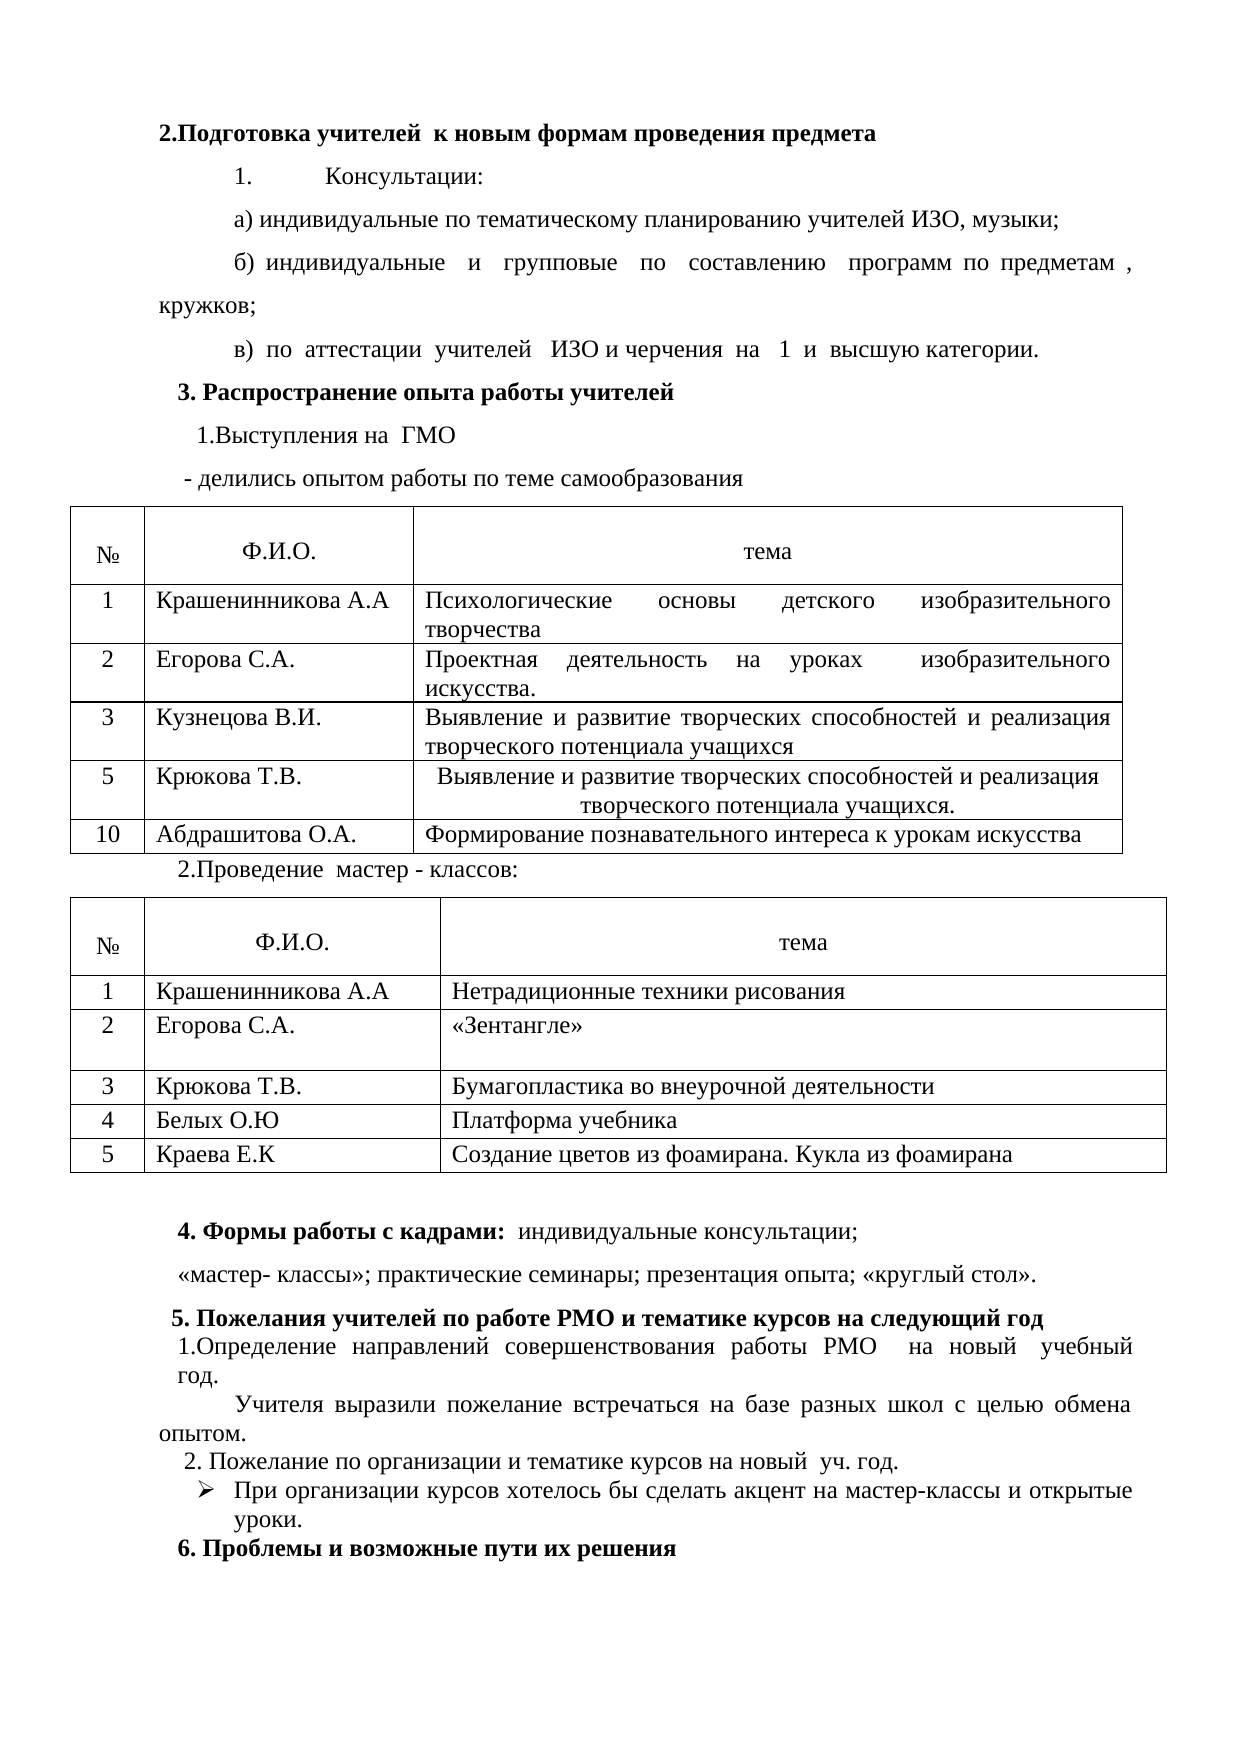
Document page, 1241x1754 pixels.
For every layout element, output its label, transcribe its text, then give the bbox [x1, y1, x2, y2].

table_cell 5 [71, 1139, 144, 1172]
text а) индивидуальные по тематическому планированию учителей ИЗО, музыки; [158, 204, 1133, 233]
table_cell Абдрашитова О.А. [145, 820, 413, 853]
table_cell Платформа учебника [441, 1105, 1166, 1138]
table_cell Краева Е.К [145, 1139, 440, 1172]
text 2.Проведение мастер - классов: [177, 854, 1133, 882]
text 1.Определение направлений совершенствования работы РМО на новый учебный год. [177, 1331, 1133, 1389]
text 1.Выступления на ГМО [177, 420, 1133, 449]
table_cell Психологические основы детского изобразительного творчества [414, 585, 1122, 643]
table_header тема [414, 507, 1122, 584]
text 2.Подготовка учителей к новым формам проведения предмета [158, 118, 1133, 147]
table_cell Кузнецова В.И. [145, 703, 413, 760]
text - делились опытом работы по теме самообразования [177, 463, 1133, 492]
table_cell Егорова С.А. [145, 1010, 440, 1070]
text «мастер- классы»; практические семинары; презентация опыта; «круглый стол». [177, 1259, 1152, 1288]
table_cell 3 [71, 1071, 144, 1104]
table_cell Выявление и развитие творческих способностей и реализация творческого потенциала учащихся [414, 703, 1122, 760]
table_cell Проектная деятельность на уроках изобразительного искусства. [414, 644, 1122, 701]
table_cell Белых О.Ю [145, 1105, 440, 1138]
table_cell 2 [71, 644, 144, 701]
text 6. Проблемы и возможные пути их решения [177, 1533, 1133, 1561]
list Консультации: [158, 161, 1133, 190]
text 5. Пожелания учителей по работе РМО и тематике курсов на следующий год [158, 1303, 1133, 1331]
text в) по аттестации учителей ИЗО и черчения на 1 и высшую категории. [158, 334, 1133, 362]
table_cell 1 [71, 585, 144, 643]
table_cell Крашенинникова А.А [145, 585, 413, 643]
table_header Ф.И.О. [145, 507, 413, 584]
table_header № [71, 507, 144, 584]
table_cell 1 [71, 976, 144, 1009]
table_cell Бумагопластика во внеурочной деятельности [441, 1071, 1166, 1104]
table_cell Нетрадиционные техники рисования [441, 976, 1166, 1009]
table_cell «Зентангле» [441, 1010, 1166, 1070]
table_cell Формирование познавательного интереса к урокам искусства [414, 820, 1122, 853]
table_header Ф.И.О. [145, 898, 440, 975]
table_cell Выявление и развитие творческих способностей и реализация творческого потенциала учащихся. [414, 761, 1122, 818]
table_cell 3 [71, 703, 144, 760]
text 3. Распространение опыта работы учителей [177, 377, 1133, 406]
table_cell 10 [71, 820, 144, 853]
table_cell 5 [71, 761, 144, 818]
text Учителя выразили пожелание встречаться на базе разных школ с целью обмена опытом. [158, 1389, 1133, 1446]
table_cell 4 [71, 1105, 144, 1138]
text 4. Формы работы с кадрами: индивидуальные консультации; [177, 1216, 1152, 1245]
table_cell Создание цветов из фоамирана. Кукла из фоамирана [441, 1139, 1166, 1172]
table_cell Крюкова Т.В. [145, 1071, 440, 1104]
table_header № [71, 898, 144, 975]
table_cell Крюкова Т.В. [145, 761, 413, 818]
text 2. Пожелание по организации и тематике курсов на новый уч. год. [158, 1446, 1133, 1475]
table_cell 2 [71, 1010, 144, 1070]
list При организации курсов хотелось бы сделать акцент на мастер-классы и открытые уроки. [196, 1475, 1133, 1533]
table_cell Крашенинникова А.А [145, 976, 440, 1009]
table_header тема [441, 898, 1166, 975]
text б) индивидуальные и групповые по составлению программ по предметам , кружков; [158, 247, 1133, 319]
table_cell Егорова С.А. [145, 644, 413, 701]
